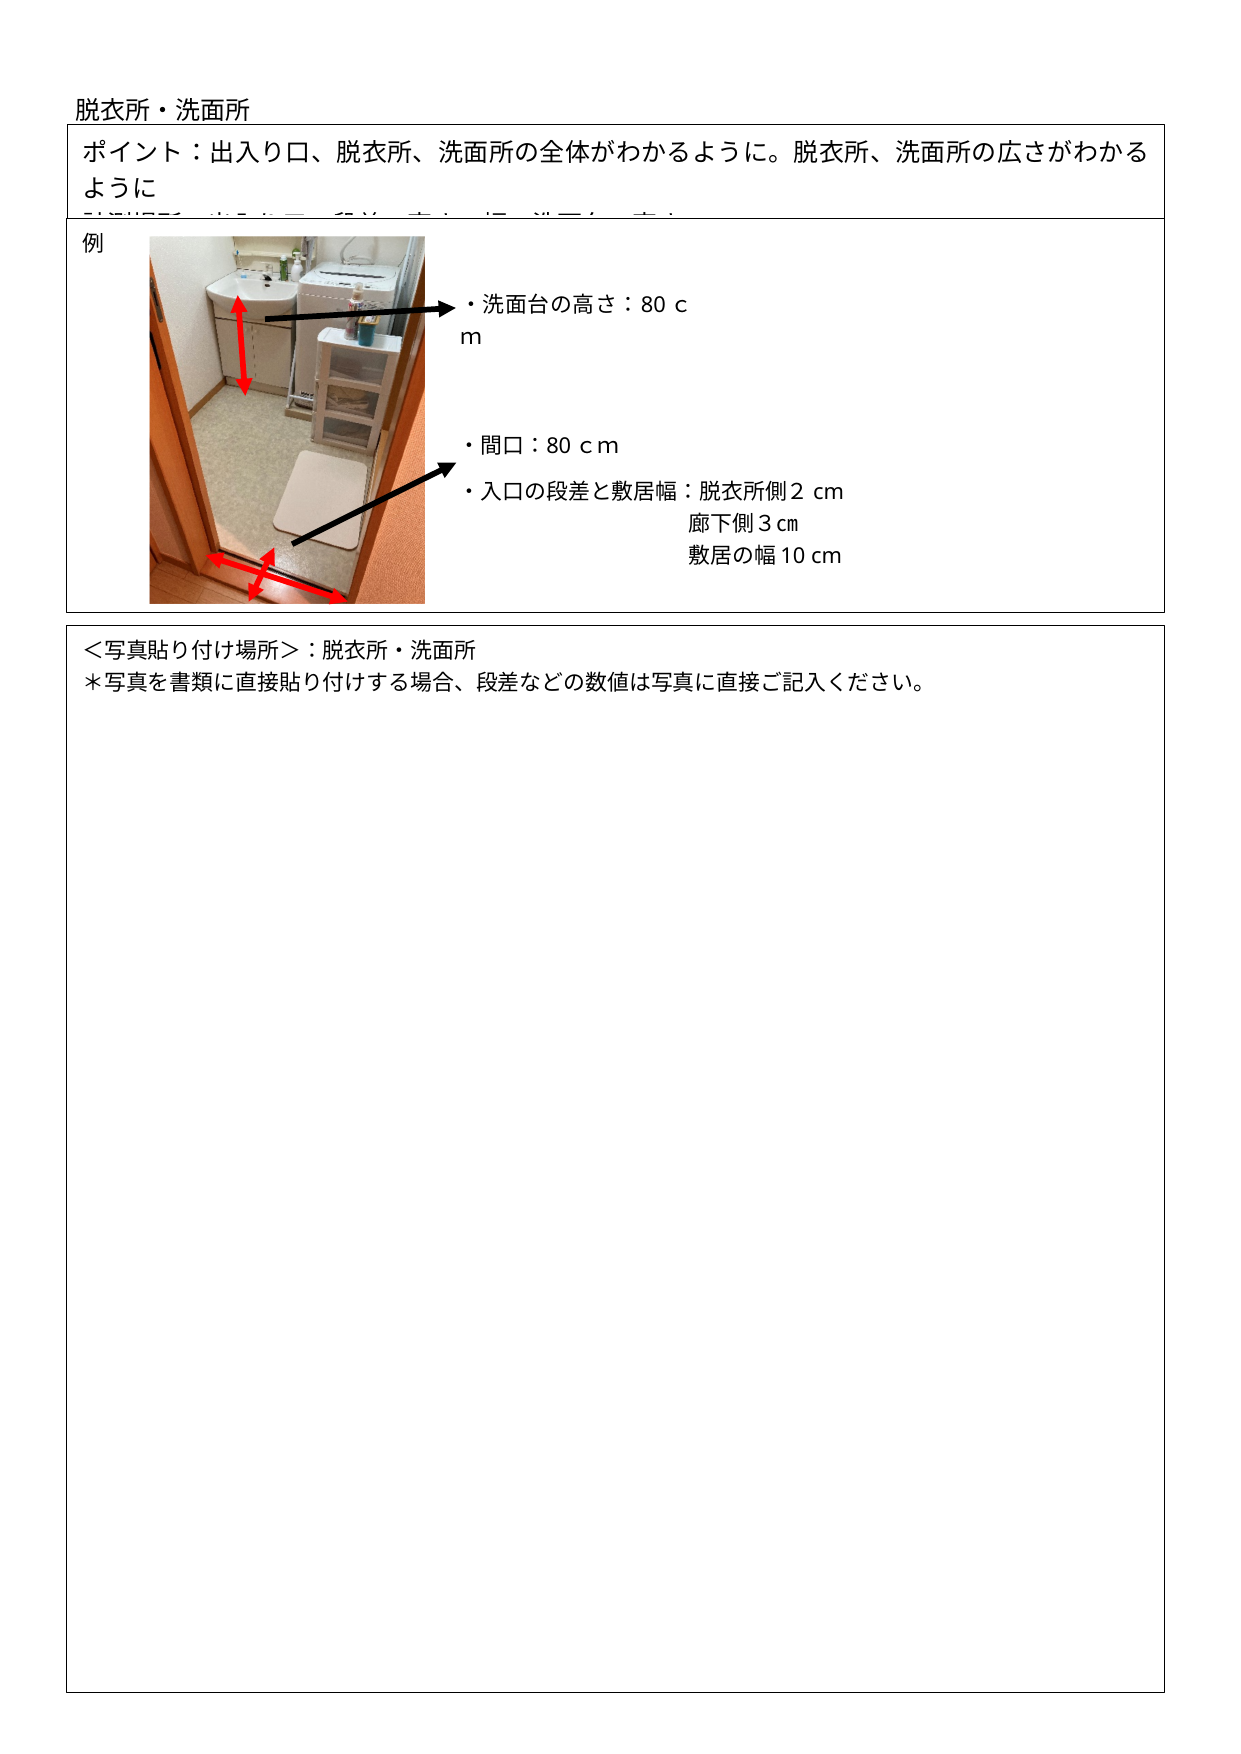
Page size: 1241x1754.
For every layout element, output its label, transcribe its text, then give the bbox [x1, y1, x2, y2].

picture [150, 237, 425, 604]
text 脱衣所・洗面所 [75, 89, 1165, 124]
